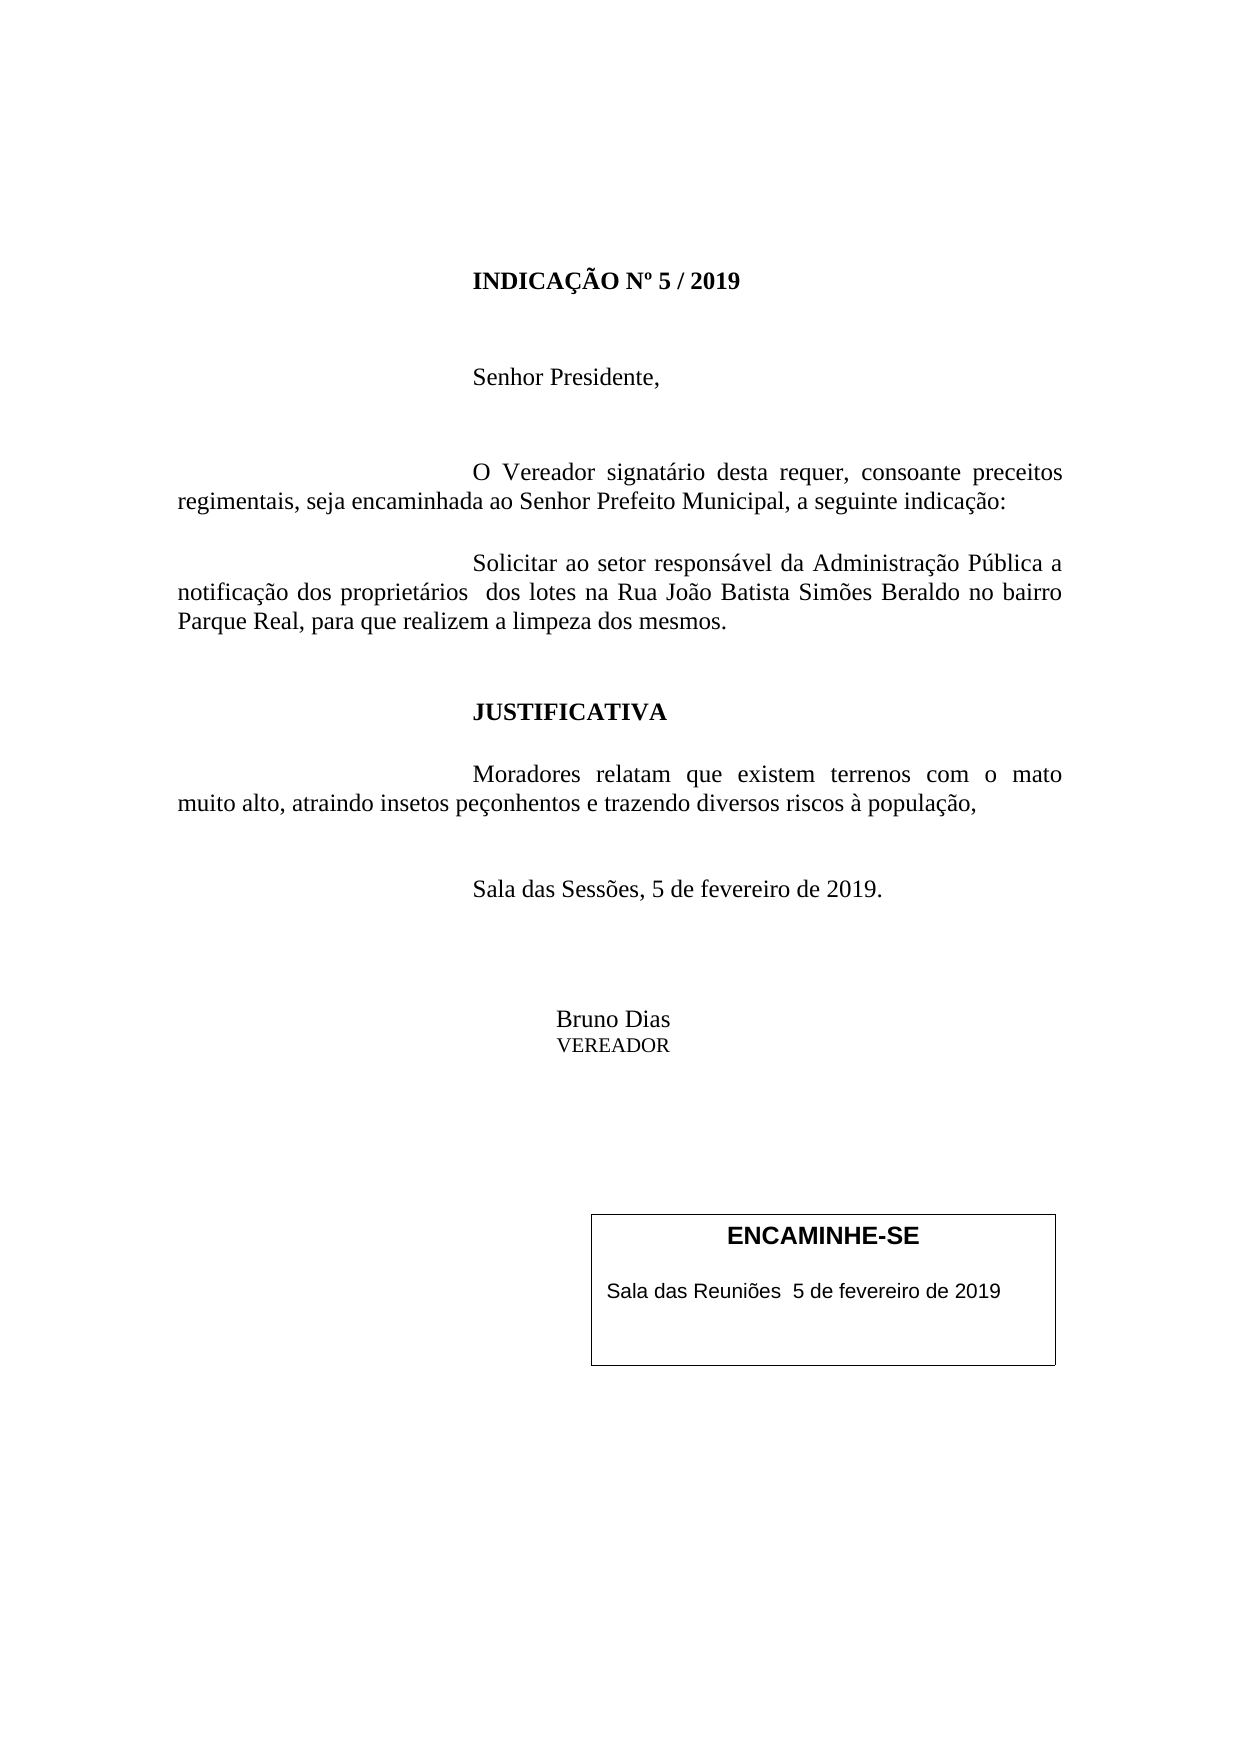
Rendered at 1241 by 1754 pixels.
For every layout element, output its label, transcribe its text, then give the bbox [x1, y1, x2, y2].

text Sala das Sessões, 5 de fevereiro de 2019. [472, 874, 1063, 903]
text Senhor Presidente, [472, 362, 1063, 390]
text O Vereador signatário desta requer, consoante preceitos regimentais, seja encaminhada ao Senhor Prefeito Municipal, a seguinte indicação: [177, 457, 1063, 515]
table_header Bruno Dias [170, 1004, 1056, 1032]
table_cell VEREADOR [170, 1033, 1056, 1062]
text Solicitar ao setor responsável da Administração Pública a notificação dos proprietários dos lotes na Rua João Batista Simões Beraldo no bairro Parque Real, para que realizem a limpeza dos mesmos. [177, 548, 1063, 635]
text INDICAÇÃO Nº 5 / 2019 [472, 266, 1063, 294]
text Moradores relatam que existem terrenos com o mato muito alto, atraindo insetos peçonhentos e trazendo diversos riscos à população, [177, 759, 1063, 817]
text JUSTIFICATIVA [177, 697, 1004, 726]
